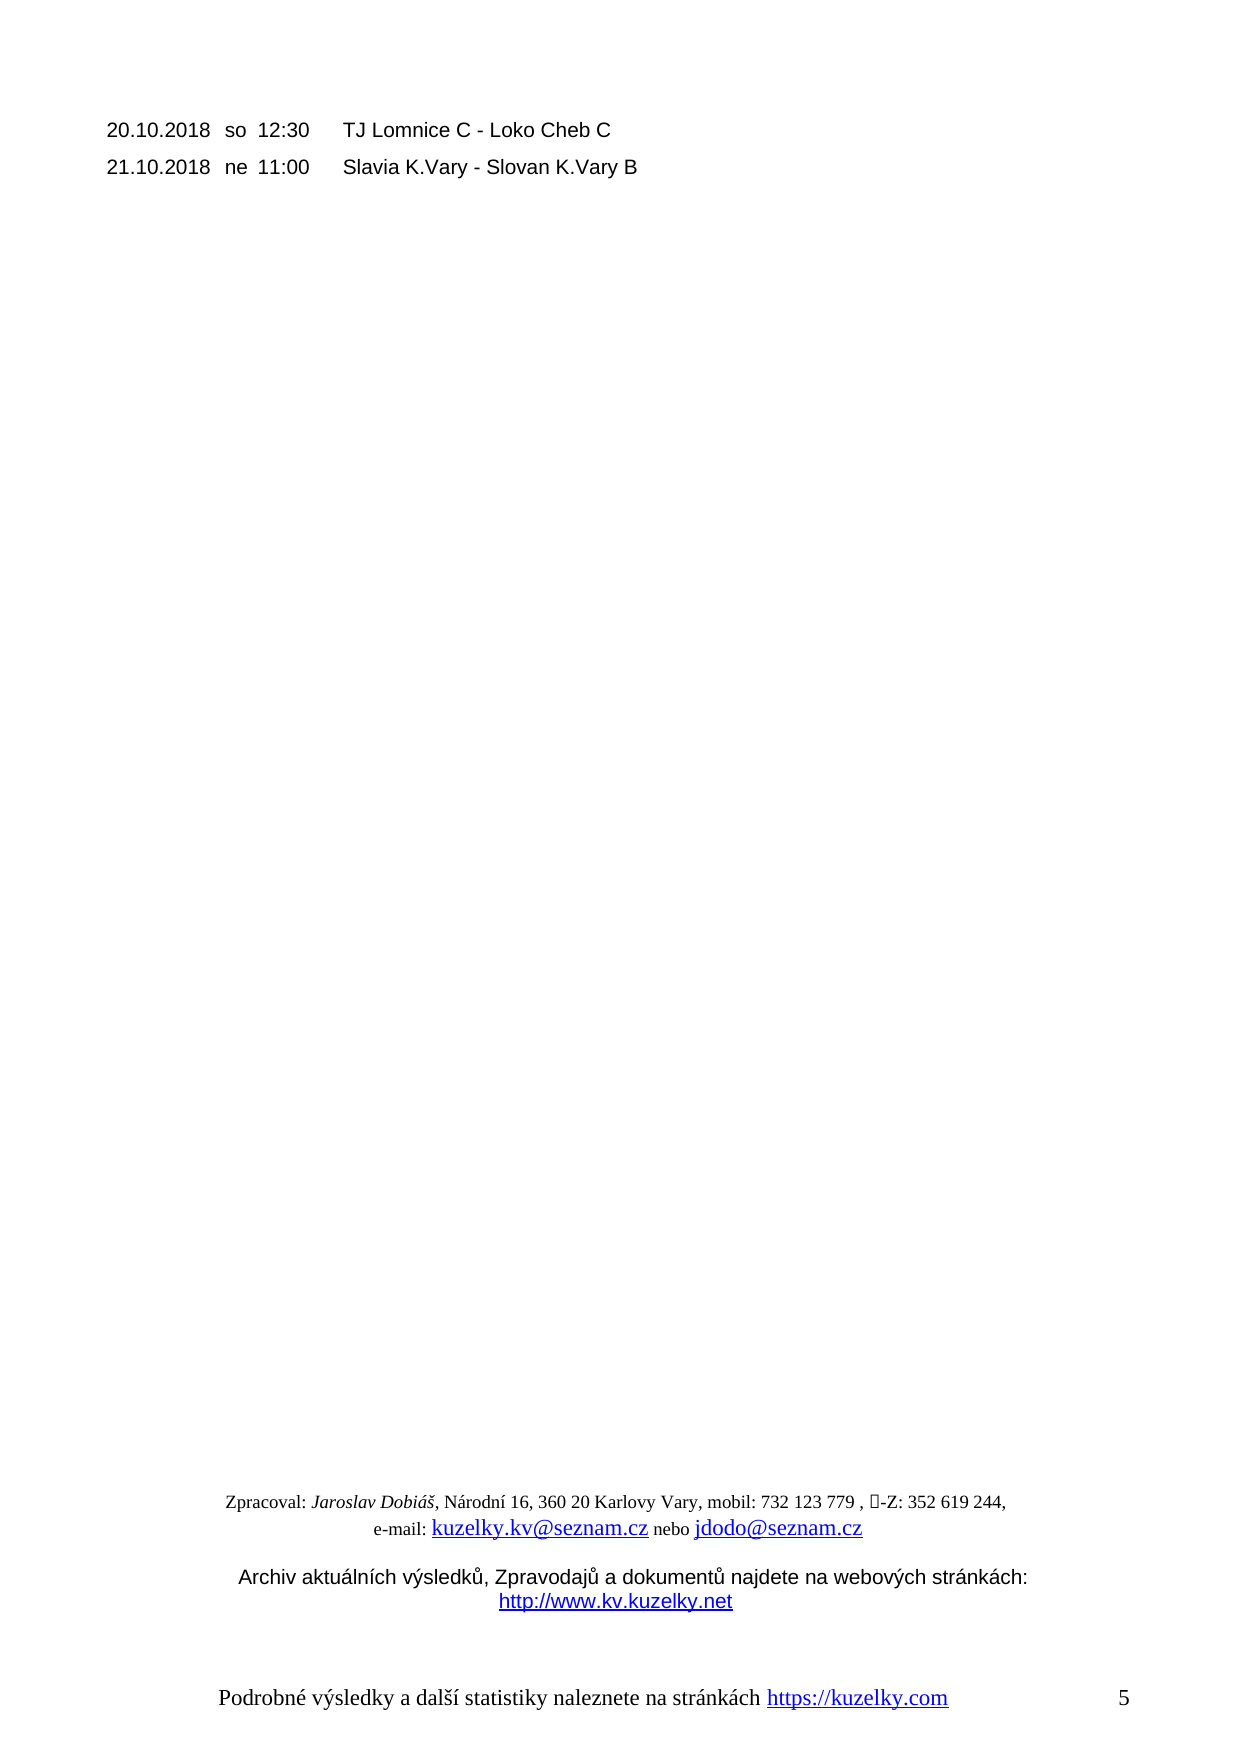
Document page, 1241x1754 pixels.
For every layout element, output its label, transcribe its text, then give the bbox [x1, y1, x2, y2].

text 20.10.2018 so 12:30 TJ Lomnice C - Loko Cheb C [106, 118, 1134, 142]
text 21.10.2018 ne 11:00 Slavia K.Vary - Slovan K.Vary B [106, 154, 1134, 178]
